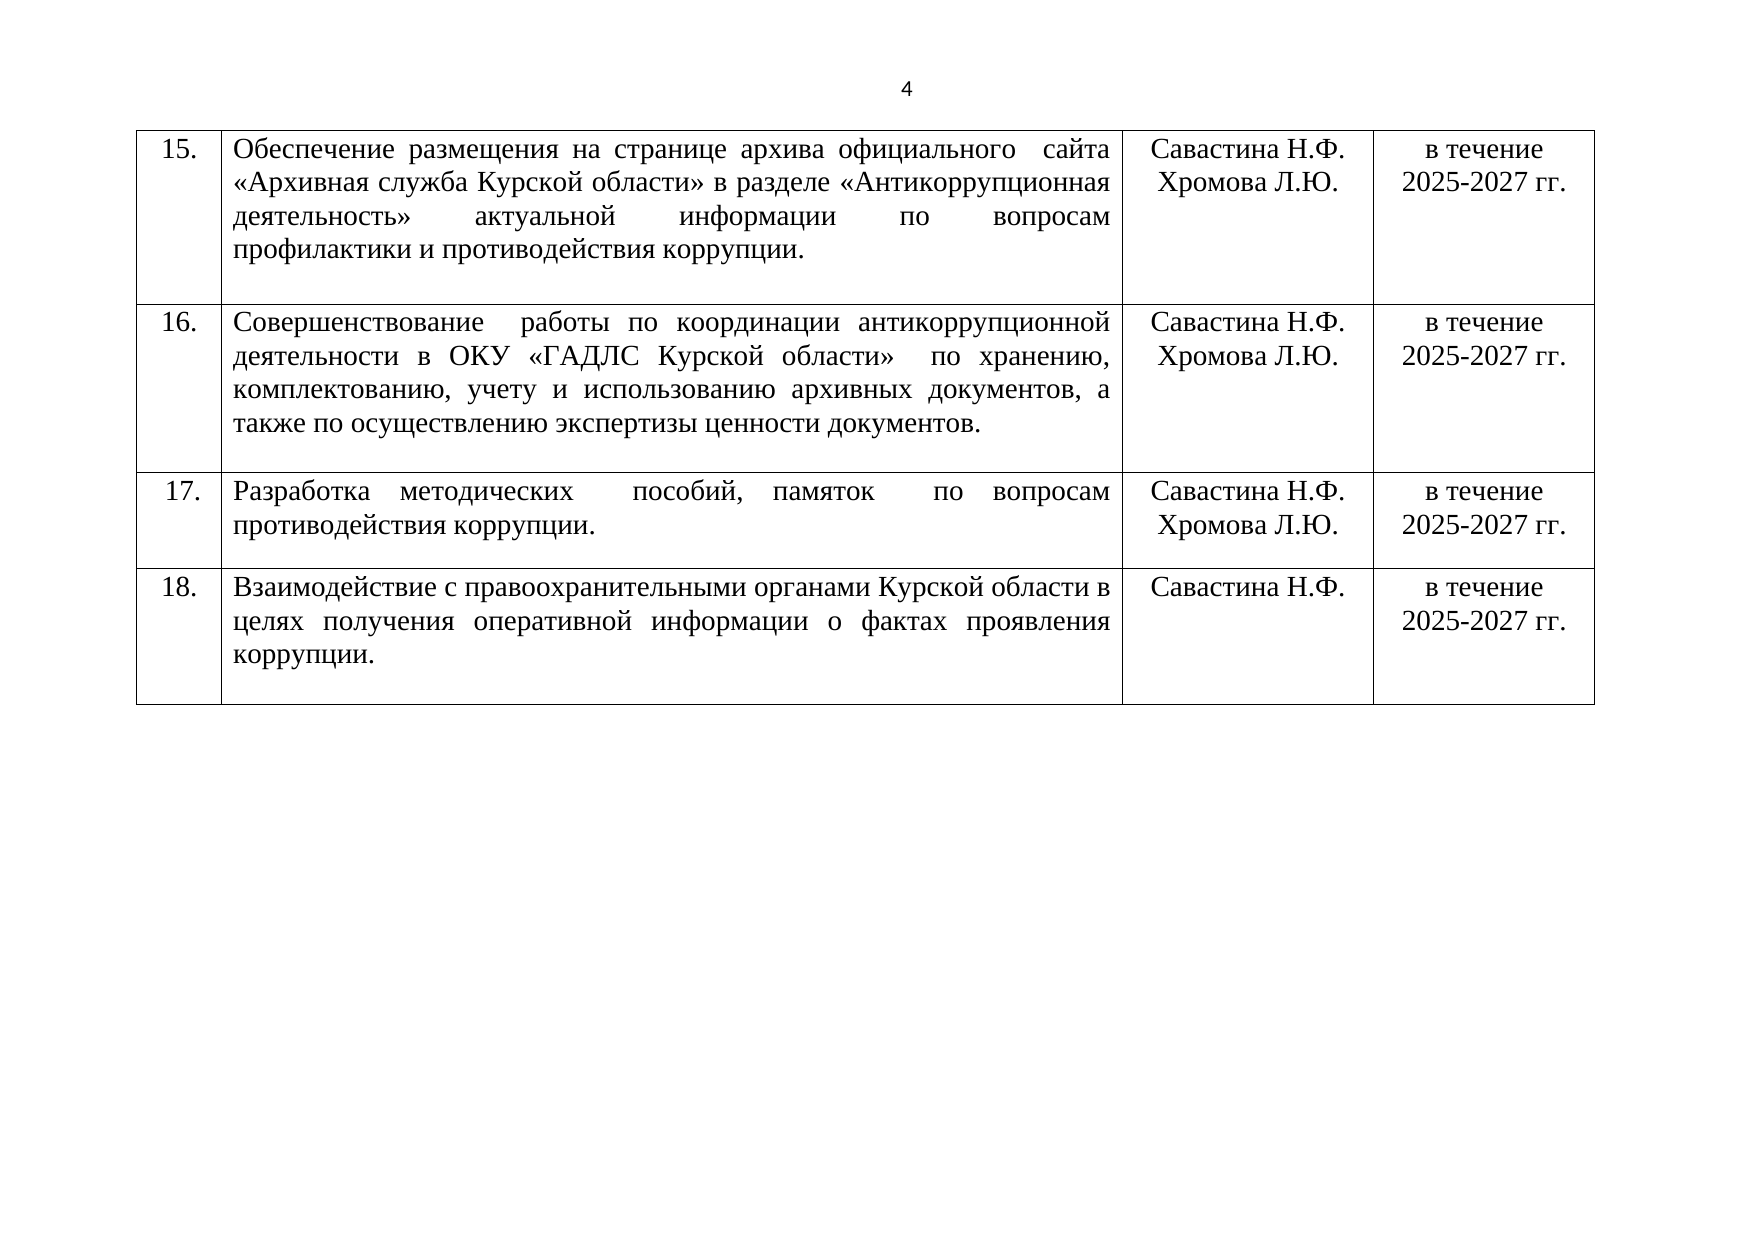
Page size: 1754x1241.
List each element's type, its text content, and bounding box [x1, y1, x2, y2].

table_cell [1374, 131, 1594, 303]
table_cell в течение 2025-2027 гг. [1374, 569, 1594, 703]
table_cell 18. [137, 569, 221, 703]
table_cell в течение 2025-2027 гг. [1374, 473, 1594, 568]
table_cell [1123, 131, 1373, 303]
table_cell Разработка методических пособий, памяток по вопросам противодействия коррупции. [222, 473, 1122, 568]
table_cell 16. [137, 305, 221, 472]
table_cell 15. [137, 131, 221, 303]
table_cell Совершенствование работы по координации антикоррупционной деятельности в ОКУ «ГАДЛС Курской области» по хранению, комплектованию, учету и использованию архивных документов, а также по осуществлению экспертизы ценности документов. [222, 305, 1122, 472]
table_cell Взаимодействие с правоохранительными органами Курской области в целях получения оперативной информации о фактах проявления коррупции. [222, 569, 1122, 703]
table_cell Обеспечение размещения на странице архива официального сайта «Архивная служба Курской области» в разделе «Антикоррупционная деятельность» актуальной информации по вопросам профилактики и противодействия коррупции. [222, 131, 1122, 303]
table_cell в течение 2025-2027 гг. [1374, 305, 1594, 472]
table_cell Савастина Н.Ф. Хромова Л.Ю. [1123, 305, 1373, 472]
table_cell Савастина Н.Ф. [1123, 569, 1373, 703]
table_cell Савастина Н.Ф. Хромова Л.Ю. [1123, 473, 1373, 568]
table_cell 17. [137, 473, 221, 568]
